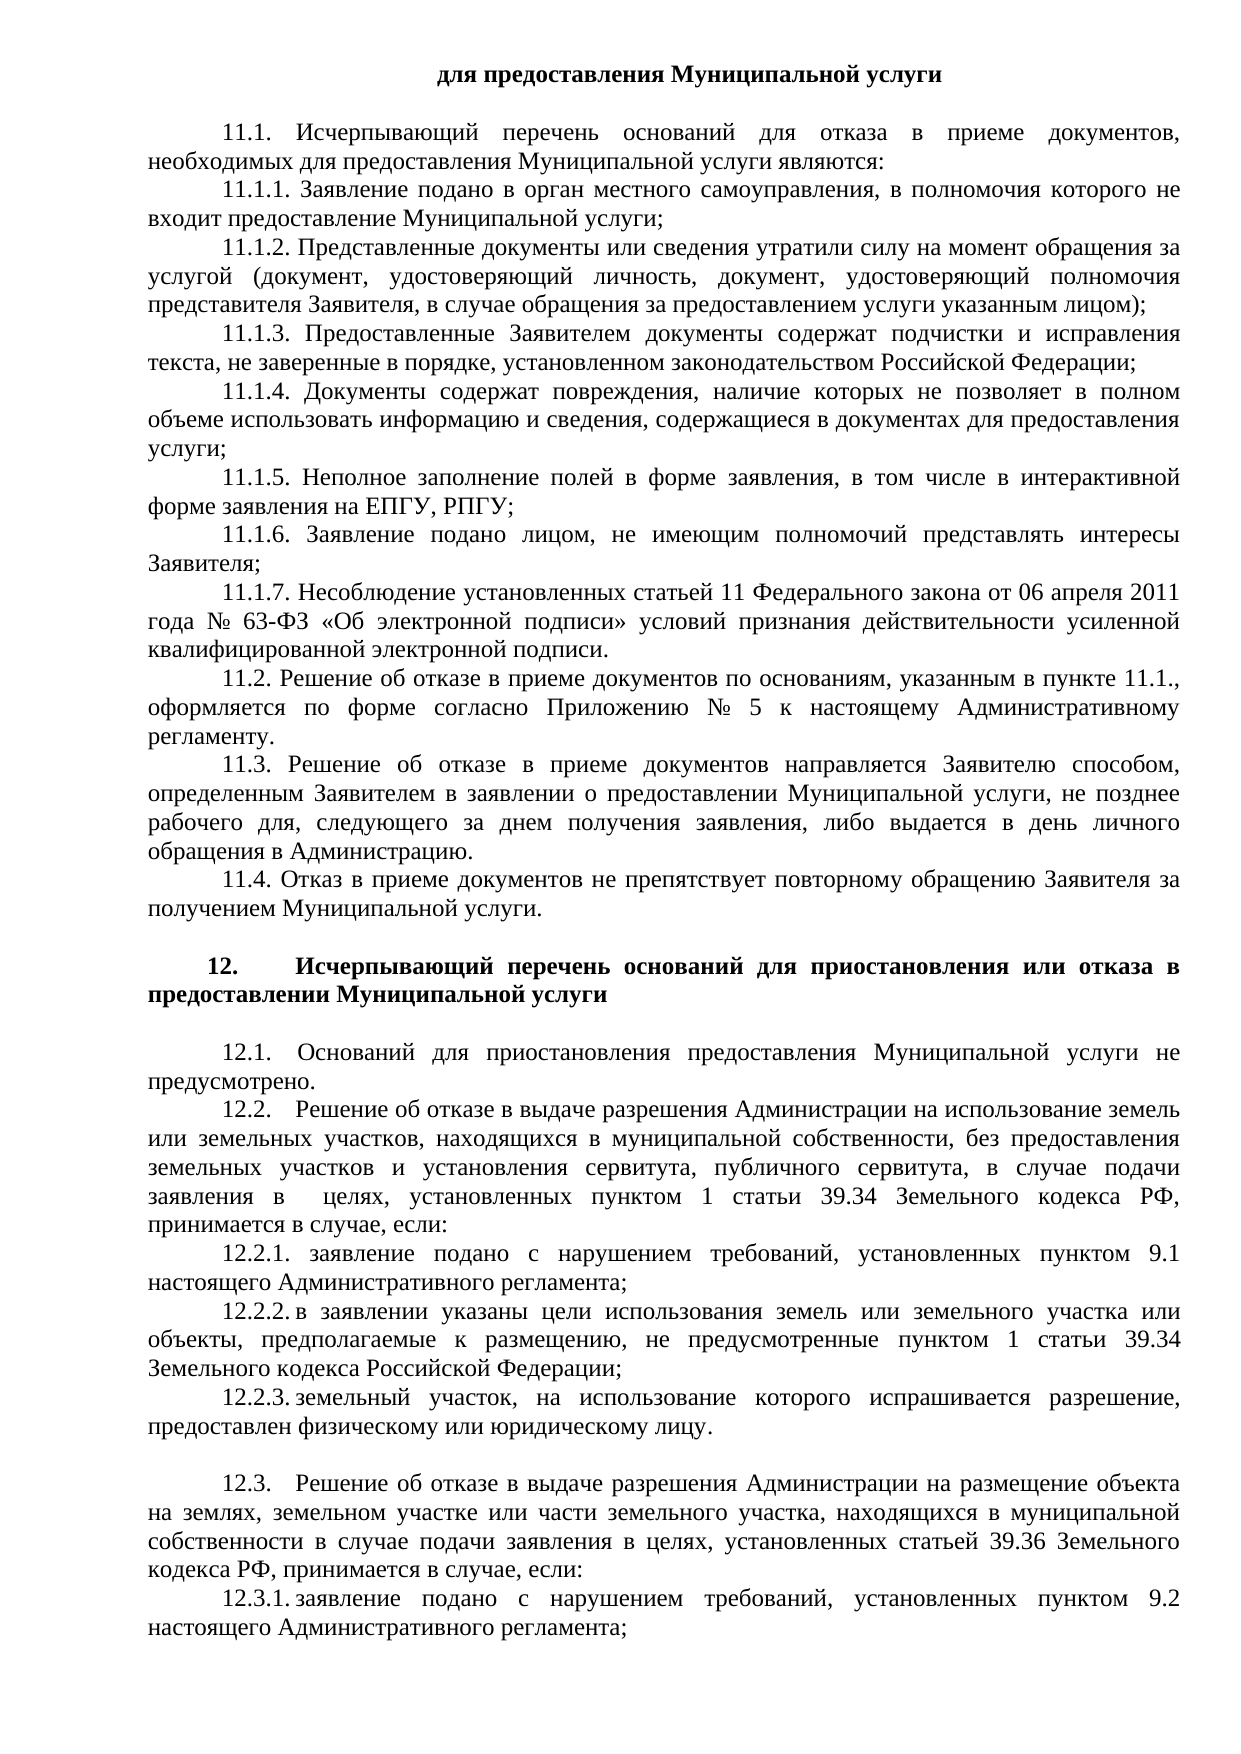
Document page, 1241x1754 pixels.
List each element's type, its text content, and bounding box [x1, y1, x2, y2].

text 11.1. Исчерпывающий перечень оснований для отказа в приеме документов, необходимых для предоставления Муниципальной услуги являются: [148, 117, 1181, 174]
list Оснований для приостановления предоставления Муниципальной услуги не предусмотрено. [148, 1037, 1181, 1094]
list Решение об отказе в выдаче разрешения Администрации на использование земель или земельных участков, находящихся в муниципальной собственности, без предоставления земельных участков и установления сервитута, публичного сервитута, в случае подачи заявления в целях, установленных пунктом 1 статьи 39.34 Земельного кодекса РФ, принимается в случае, если: [148, 1094, 1181, 1238]
text 11.1.7. Несоблюдение установленных статьей 11 Федерального закона от 06 апреля 2011 года № 63-ФЗ «Об электронной подписи» условий признания действительности усиленной квалифицированной электронной подписи. [148, 577, 1181, 663]
list 12.2.1. заявление подано с нарушением требований, установленных пунктом 9.1 настоящего Административного регламента; [148, 1238, 1181, 1296]
text 11.1.2. Представленные документы или сведения утратили силу на момент обращения за услугой (документ, удостоверяющий личность, документ, удостоверяющий полномочия представителя Заявителя, в случае обращения за предоставлением услуги указанным лицом); [148, 232, 1181, 318]
text 11.1.6. Заявление подано лицом, не имеющим полномочий представлять интересы Заявителя; [148, 519, 1181, 577]
text 11.1.3. Предоставленные Заявителем документы содержат подчистки и исправления текста, не заверенные в порядке, установленном законодательством Российской Федерации; [148, 318, 1181, 376]
text 11.3. Решение об отказе в приеме документов направляется Заявителю способом, определенным Заявителем в заявлении о предоставлении Муниципальной услуги, не позднее рабочего для, следующего за днем получения заявления, либо выдается в день личного обращения в Администрацию. [148, 749, 1181, 864]
text 11.1.1. Заявление подано в орган местного самоуправления, в полномочия которого не входит предоставление Муниципальной услуги; [148, 174, 1181, 232]
list Решение об отказе в выдаче разрешения Администрации на размещение объекта на землях, земельном участке или части земельного участка, находящихся в муниципальной собственности в случае подачи заявления в целях, установленных статьей 39.36 Земельного кодекса РФ, принимается в случае, если: [148, 1468, 1181, 1583]
text 11.2. Решение об отказе в приеме документов по основаниям, указанным в пункте 11.1., оформляется по форме согласно Приложению № 5 к настоящему Административному регламенту. [148, 663, 1181, 749]
text 11.1.5. Неполное заполнение полей в форме заявления, в том числе в интерактивной форме заявления на ЕПГУ, РПГУ; [148, 462, 1181, 519]
list земельный участок, на использование которого испрашивается разрешение, предоставлен физическому или юридическому лицу. [148, 1382, 1181, 1439]
list Исчерпывающий перечень оснований для приостановления или отказа в предоставлении Муниципальной услуги [148, 951, 1181, 1008]
text 11.4. Отказ в приеме документов не препятствует повторному обращению Заявителя за получением Муниципальной услуги. [148, 864, 1181, 922]
text 11.1.4. Документы содержат повреждения, наличие которых не позволяет в полном объеме использовать информацию и сведения, содержащиеся в документах для предоставления услуги; [148, 376, 1181, 462]
list заявление подано с нарушением требований, установленных пунктом 9.2 настоящего Административного регламента; [148, 1583, 1181, 1641]
list в заявлении указаны цели использования земель или земельного участка или объекты, предполагаемые к размещению, не предусмотренные пунктом 1 статьи 39.34 Земельного кодекса Российской Федерации; [148, 1296, 1181, 1382]
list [148, 59, 1181, 88]
